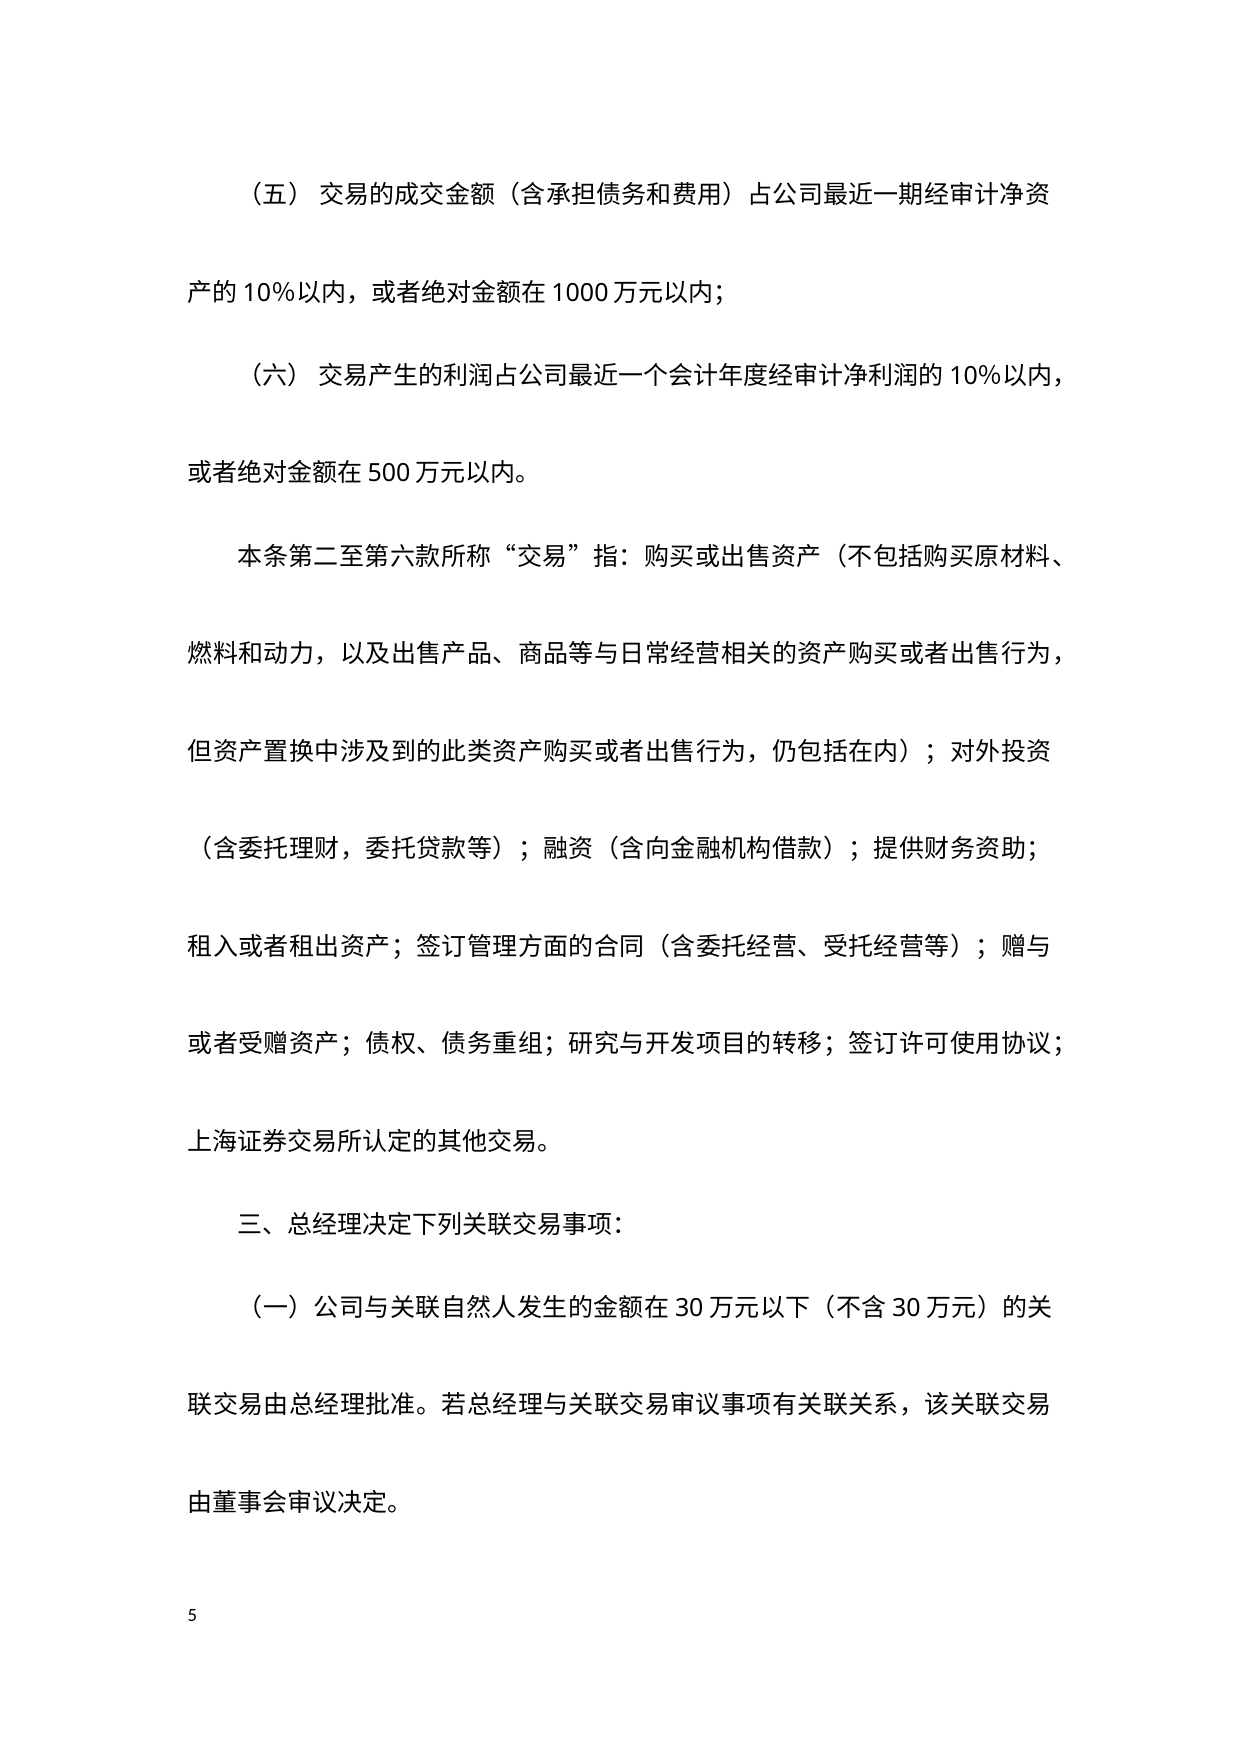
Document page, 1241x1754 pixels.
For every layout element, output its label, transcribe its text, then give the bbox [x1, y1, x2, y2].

text 本条第二至第六款所称“交易”指：购买或出售资产（不包括购买原材料、燃料和动力，以及出售产品、商品等与日常经营相关的资产购买或者出售行为，但资产置换中涉及到的此类资产购买或者出售行为，仍包括在内）；对外投资（含委托理财，委托贷款等）；融资（含向金融机构借款）；提供财务资助；租入或者租出资产；签订管理方面的合同（含委托经营、受托经营等）；赠与或者受赠资产；债权、债务重组；研究与开发项目的转移；签订许可使用协议；上海证券交易所认定的其他交易。 [187, 522, 1053, 1172]
text （五） 交易的成交金额（含承担债务和费用）占公司最近一期经审计净资产的10％以内，或者绝对金额在1000万元以内； [187, 160, 1053, 323]
text 三、总经理决定下列关联交易事项： [187, 1190, 1053, 1255]
text （六） 交易产生的利润占公司最近一个会计年度经审计净利润的 10％以内，或者绝对金额在500万元以内。 [187, 341, 1053, 503]
text （一）公司与关联自然人发生的金额在30万元以下（不含30万元）的关联交易由总经理批准。若总经理与关联交易审议事项有关联关系，该关联交易由董事会审议决定。 [187, 1273, 1053, 1533]
